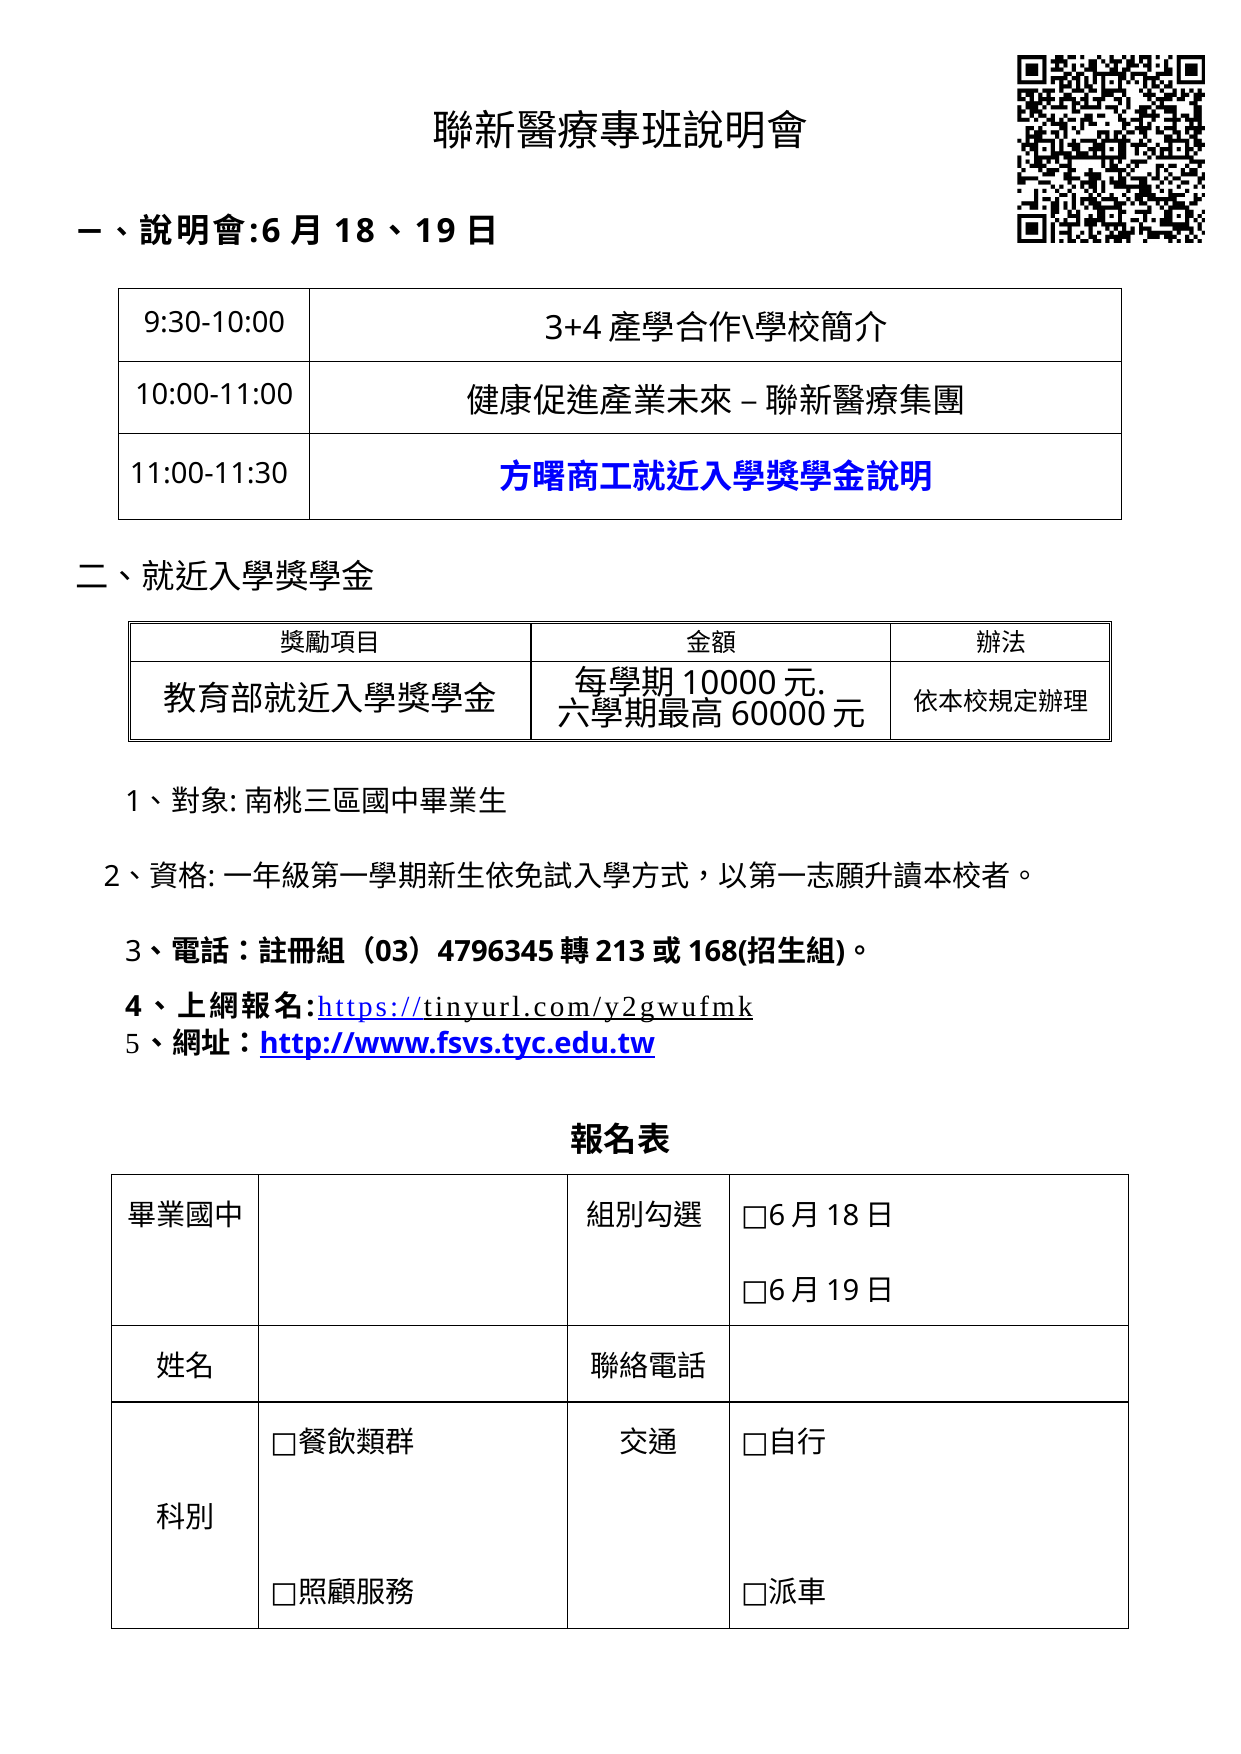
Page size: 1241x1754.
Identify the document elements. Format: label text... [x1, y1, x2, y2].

table_cell 11:00-11:30 [119, 434, 309, 519]
table_cell 交通 [568, 1403, 729, 1627]
text 二、就近入學獎學金 [75, 311, 1165, 611]
text 3、電話：註冊組（03）4796345轉213 或168(招生組)。 [75, 911, 1165, 986]
text 1、對象: 南桃三區國中畢業生 [75, 686, 1165, 836]
table_cell 依本校規定辦理 [891, 662, 1109, 739]
table_header 組別勾選 [568, 1175, 729, 1325]
table_cell 科別 [112, 1403, 258, 1627]
table_header 3+4產學合作\學校簡介 [310, 289, 1121, 361]
table_cell 聯絡電話 [568, 1326, 729, 1401]
text 2、資格: 一年級第一學期新生依免試入學方式，以第一志願升讀本校者。 [75, 836, 1165, 911]
table_cell [259, 1326, 567, 1401]
text 5、網址：http://www.fsvs.tyc.edu.tw [75, 1024, 1165, 1061]
table_cell 10:00-11:00 [119, 362, 309, 433]
table_cell 每學期10000元. 六學期最高60000元 [532, 662, 890, 739]
table_cell 教育部就近入學獎學金 [131, 662, 530, 739]
table_header 辦法 [891, 624, 1109, 661]
text ㄧ、說明會:6月18、19日 [75, 204, 1165, 252]
table_cell 姓名 [112, 1326, 258, 1401]
text 聯新醫療專班說明會 [75, 89, 1017, 164]
table_cell [730, 1326, 1128, 1401]
table_header 畢業國中 [112, 1175, 258, 1325]
text 報名表 [75, 1099, 1165, 1174]
table_header [259, 1175, 567, 1325]
table_header 金額 [532, 624, 890, 661]
table_header 9:30-10:00 [119, 289, 309, 361]
text 4、上網報名:https://tinyurl.com/y2gwufmk [75, 986, 1165, 1024]
picture [1017, 55, 1205, 243]
table_header □6月18日 □6月19日 [730, 1175, 1128, 1325]
table_cell □自行 □派車 [730, 1403, 1128, 1627]
table_header 獎勵項目 [131, 624, 530, 661]
table_cell 方曙商工就近入學獎學金說明 [310, 434, 1121, 519]
table_cell 健康促進產業未來 – 聯新醫療集團 [310, 362, 1121, 433]
table_cell □餐飲類群 □照顧服務 [259, 1403, 567, 1627]
